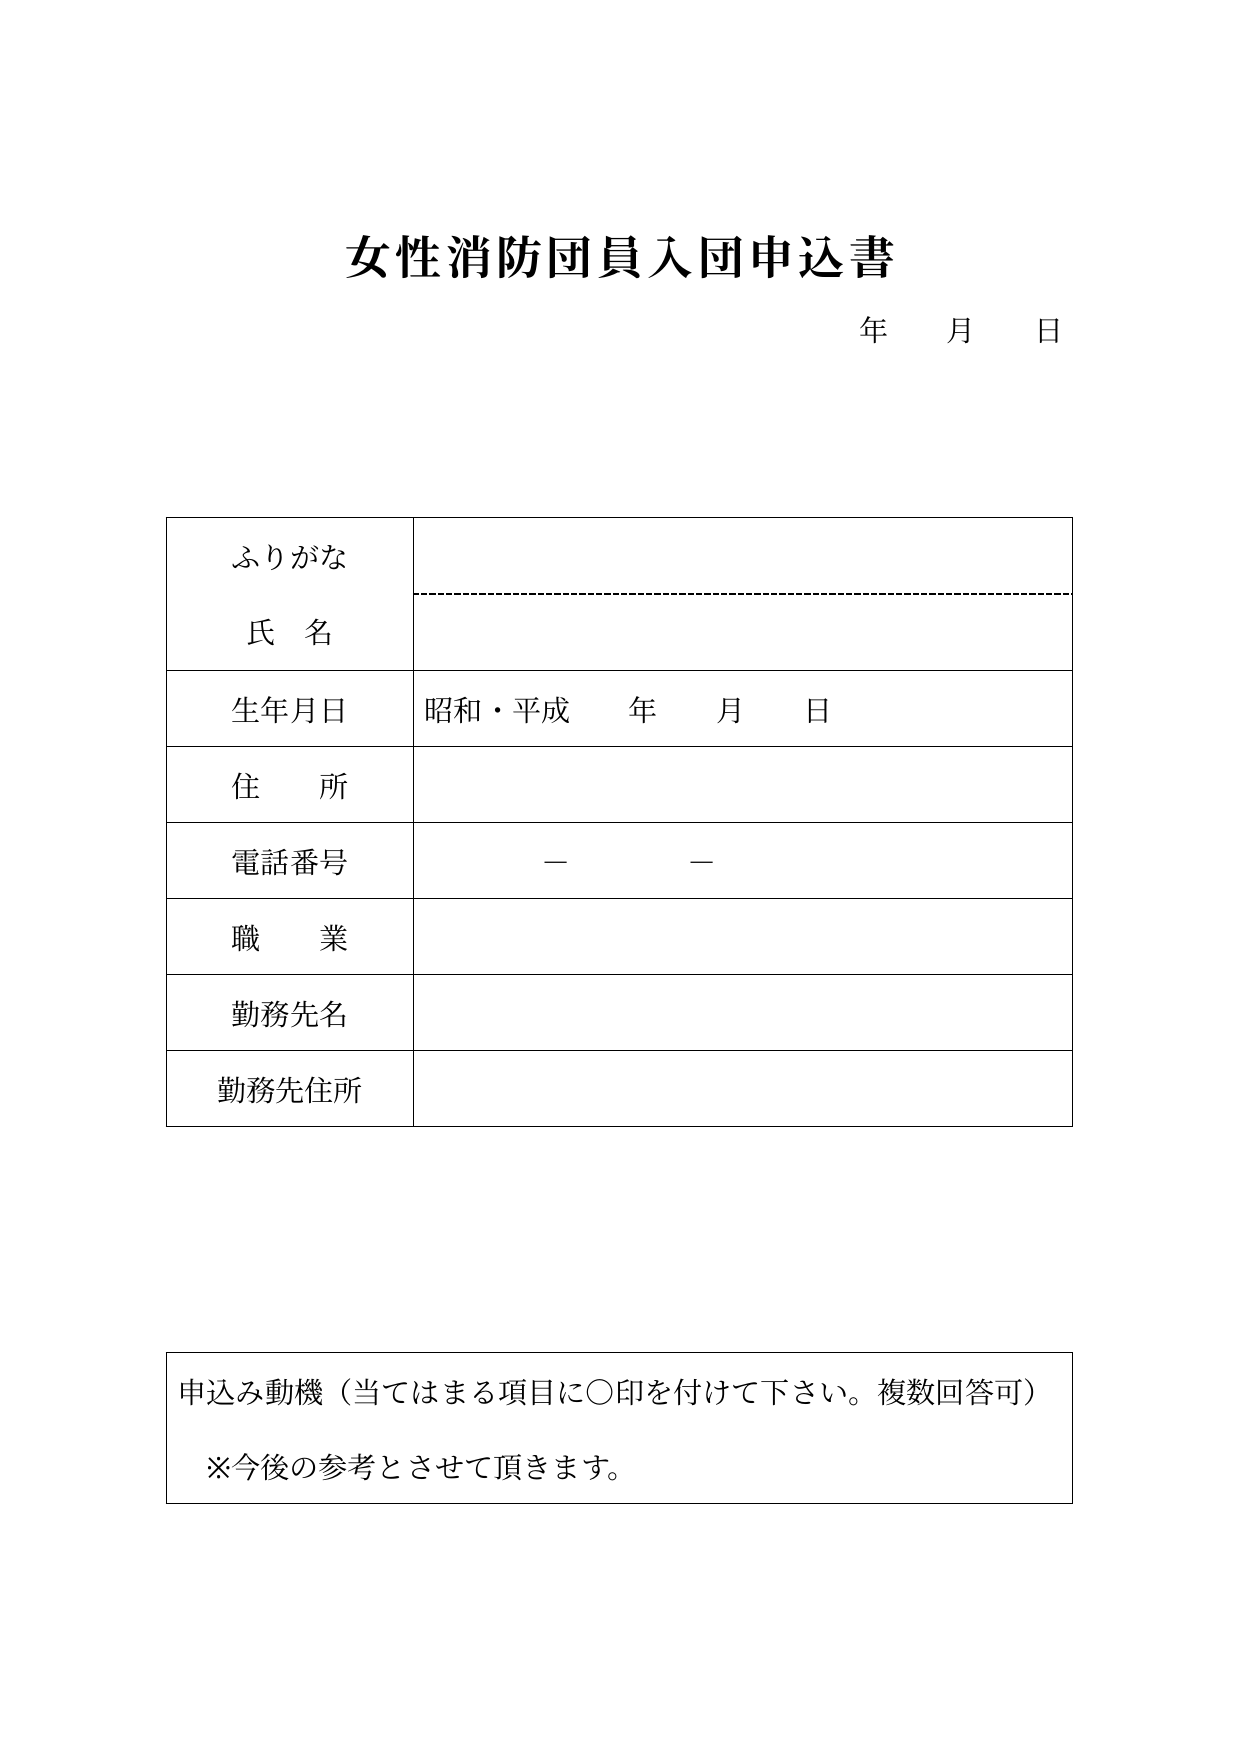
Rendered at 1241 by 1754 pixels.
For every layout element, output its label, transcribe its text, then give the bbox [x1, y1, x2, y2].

table_header 申込み動機（当てはまる項目に○印を付けて下さい。複数回答可） ※今後の参考とさせて頂きます。 [167, 1353, 1072, 1503]
table_cell [414, 975, 1072, 1050]
table_cell 勤務先名 [167, 975, 413, 1050]
table_cell 昭和・平成 年 月 日 [414, 671, 1072, 746]
table_cell [414, 747, 1072, 822]
text 年 月 日 [177, 292, 1063, 367]
table_header [414, 518, 1072, 593]
text 女性消防団員入団申込書 [177, 217, 1063, 292]
table_cell 生年月日 [167, 671, 413, 746]
table_cell [414, 1051, 1072, 1126]
table_cell 住 所 [167, 747, 413, 822]
table_cell － － [414, 823, 1072, 898]
table_cell 電話番号 [167, 823, 413, 898]
table_cell [414, 899, 1072, 974]
table_cell 職 業 [167, 899, 413, 974]
table_cell 勤務先住所 [167, 1051, 413, 1126]
table_cell [414, 593, 1072, 670]
table_header ふりがな 氏 名 [167, 518, 413, 670]
